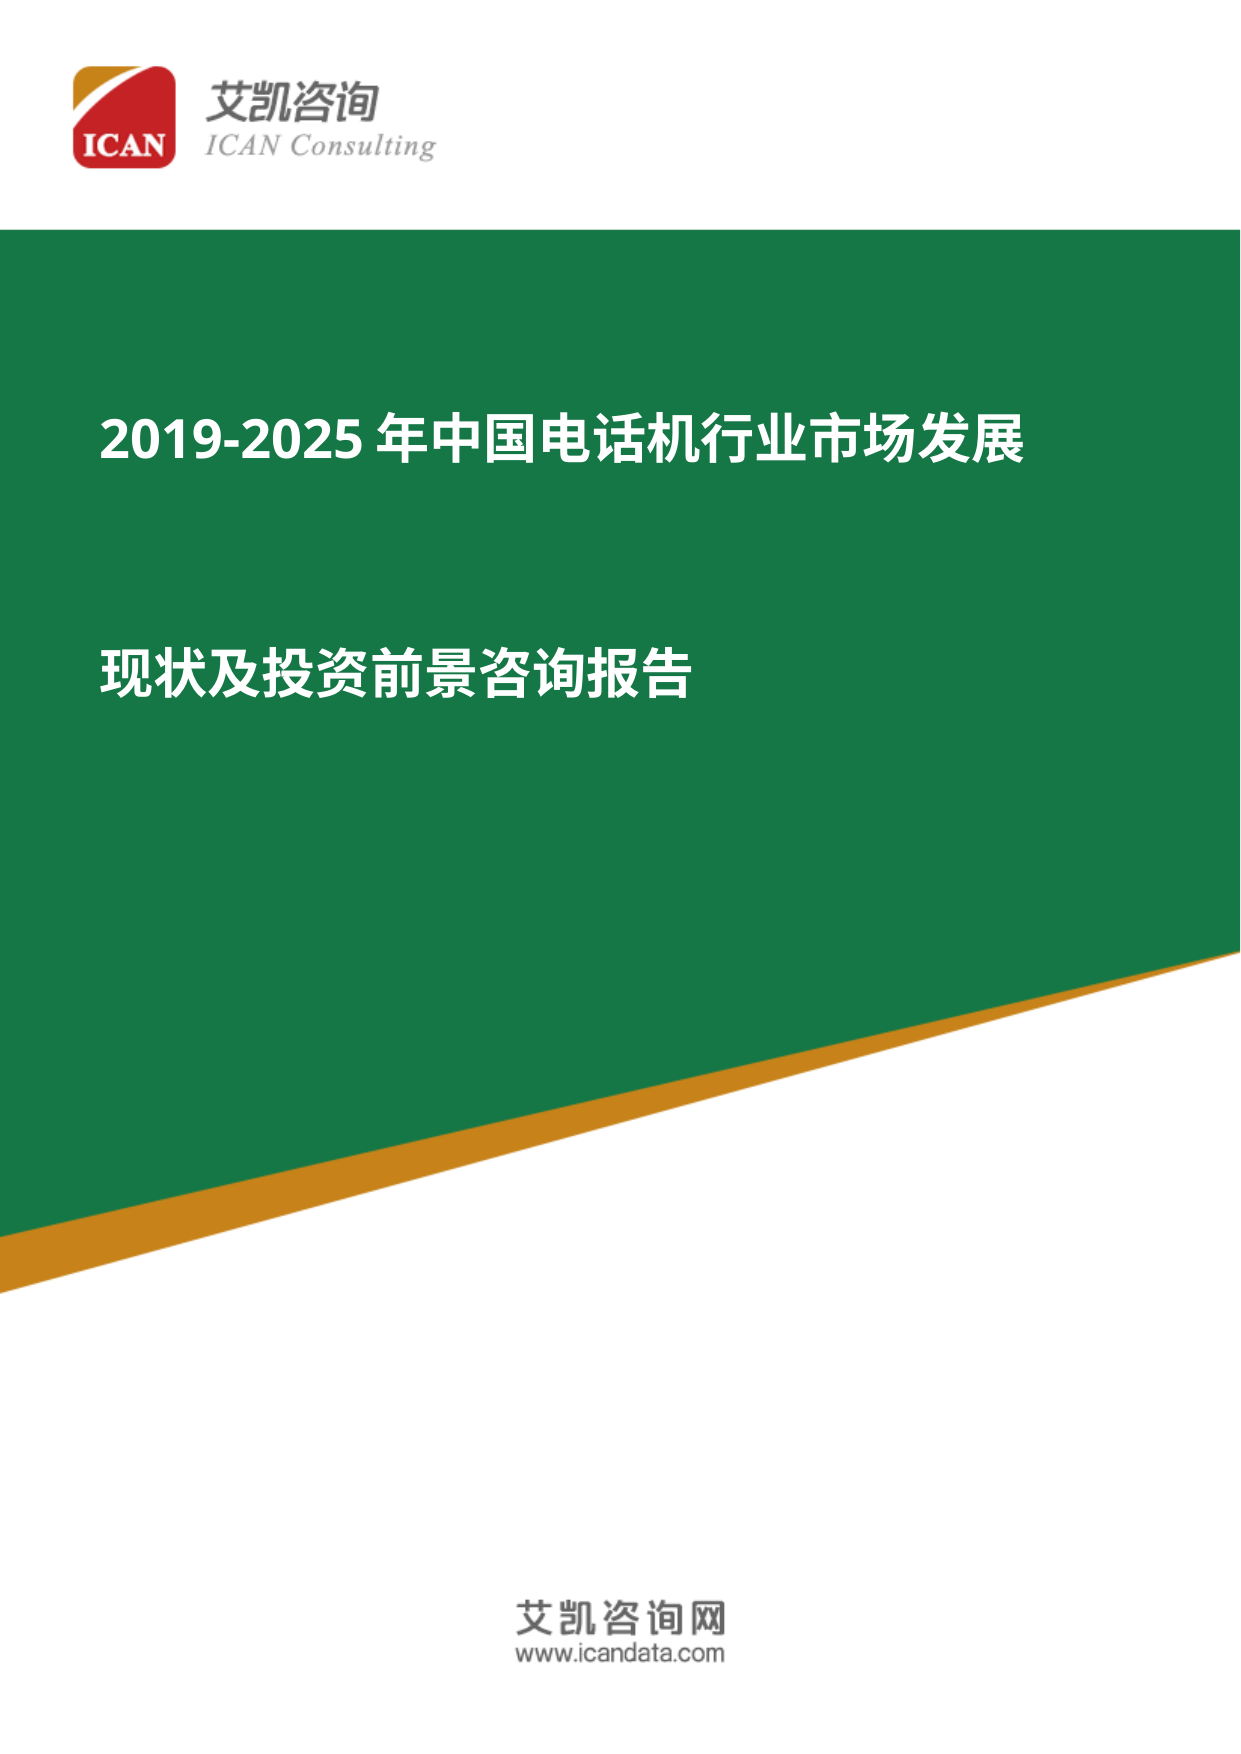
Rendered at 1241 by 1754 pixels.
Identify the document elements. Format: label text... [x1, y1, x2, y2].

picture [0, 5, 1241, 1754]
subtitle 2019-2025年中国电话机行业市场发展现状及投资前景咨询报告 [99, 386, 1053, 718]
